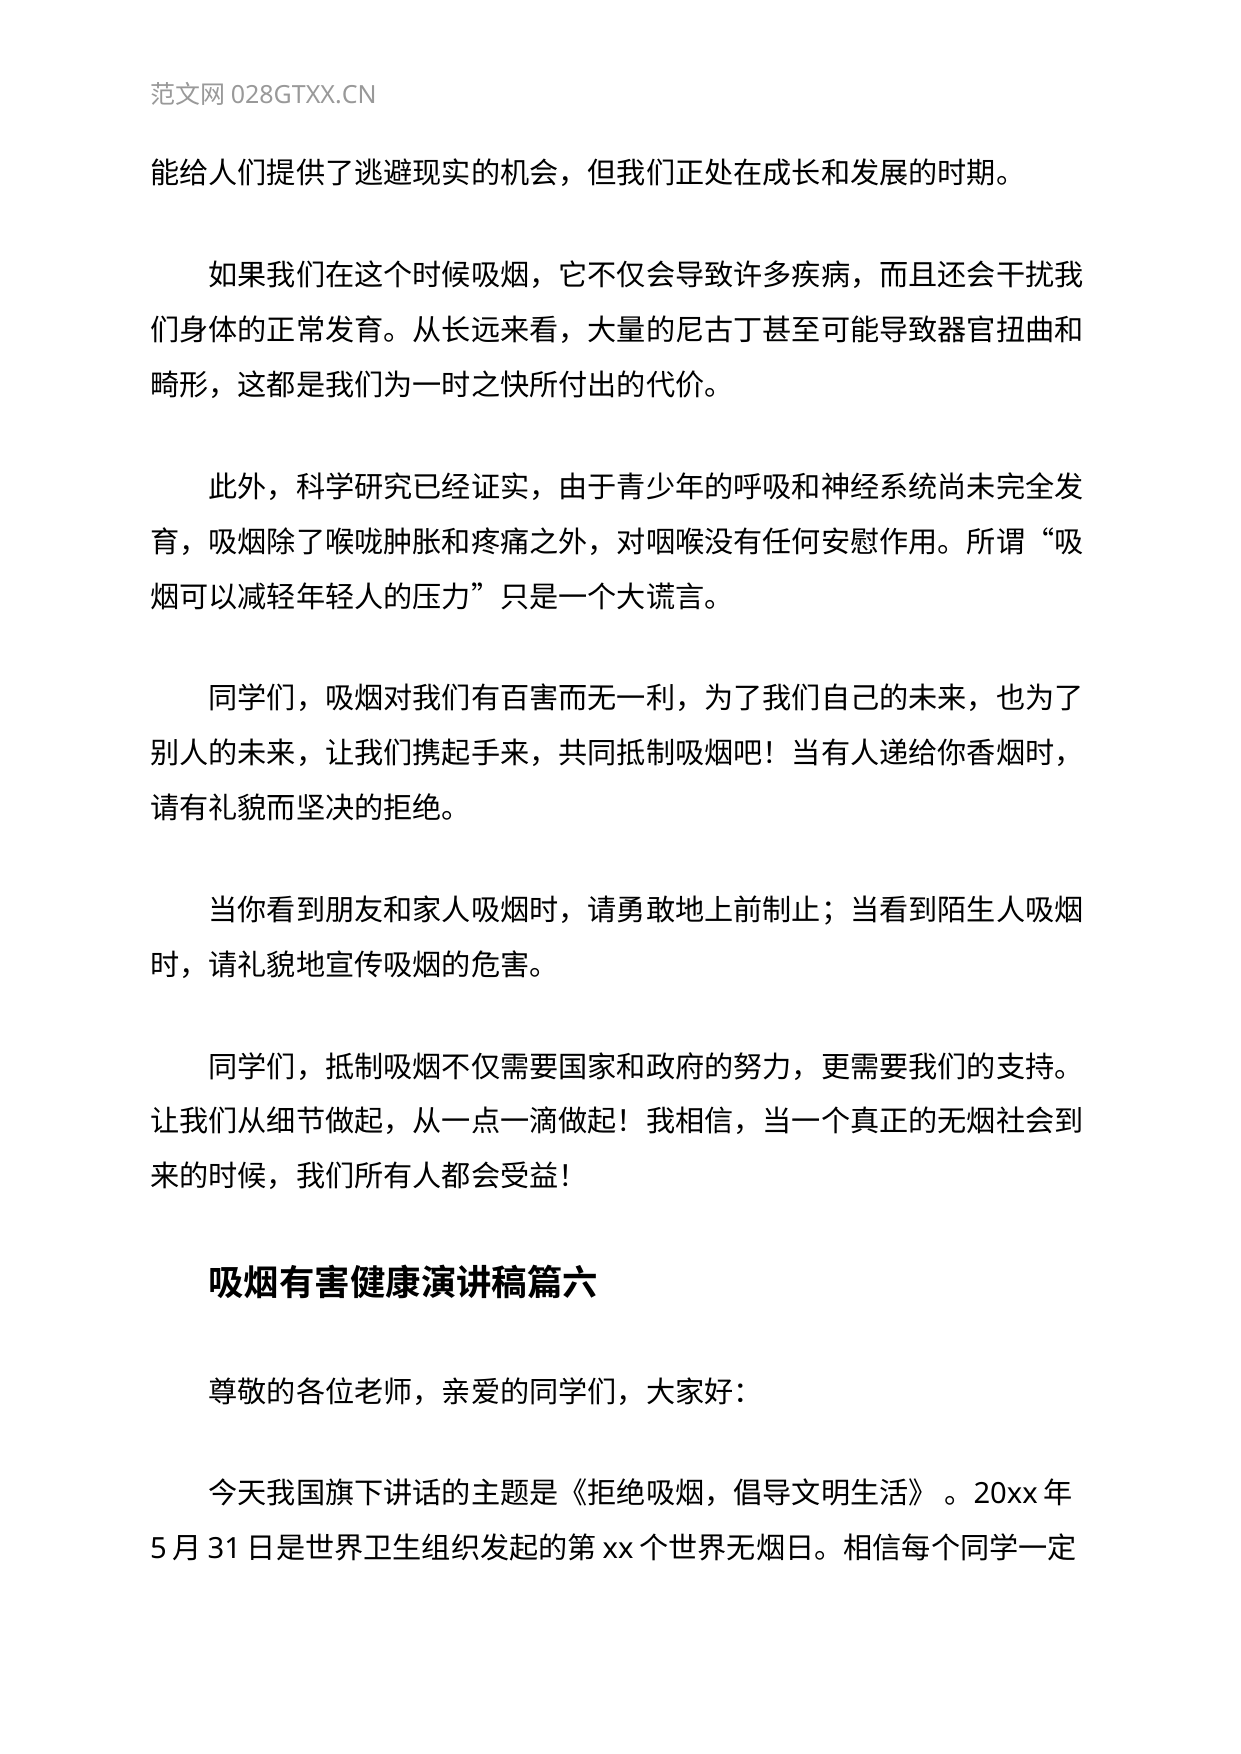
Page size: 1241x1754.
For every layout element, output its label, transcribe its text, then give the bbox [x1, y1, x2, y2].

text 尊敬的各位老师，亲爱的同学们，大家好： [150, 1368, 1090, 1410]
text 如果我们在这个时候吸烟，它不仅会导致许多疾病，而且还会干扰我们身体的正常发育。从长远来看，大量的尼古丁甚至可能导致器官扭曲和畸形，这都是我们为一时之快所付出的代价。 [150, 252, 1090, 404]
text 吸烟有害健康演讲稿篇六 [150, 1255, 1090, 1306]
text 同学们，吸烟对我们有百害而无一利，为了我们自己的未来，也为了别人的未来，让我们携起手来，共同抵制吸烟吧！当有人递给你香烟时，请有礼貌而坚决的拒绝。 [150, 675, 1090, 827]
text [150, 1470, 1090, 1567]
text 同学们，抵制吸烟不仅需要国家和政府的努力，更需要我们的支持。让我们从细节做起，从一点一滴做起！我相信，当一个真正的无烟社会到来的时候，我们所有人都会受益！ [150, 1043, 1090, 1195]
text 此外，科学研究已经证实，由于青少年的呼吸和神经系统尚未完全发育，吸烟除了喉咙肿胀和疼痛之外，对咽喉没有任何安慰作用。所谓“吸烟可以减轻年轻人的压力”只是一个大谎言。 [150, 463, 1090, 615]
text 当你看到朋友和家人吸烟时，请勇敢地上前制止；当看到陌生人吸烟时，请礼貌地宣传吸烟的危害。 [150, 886, 1090, 984]
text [150, 150, 1090, 192]
